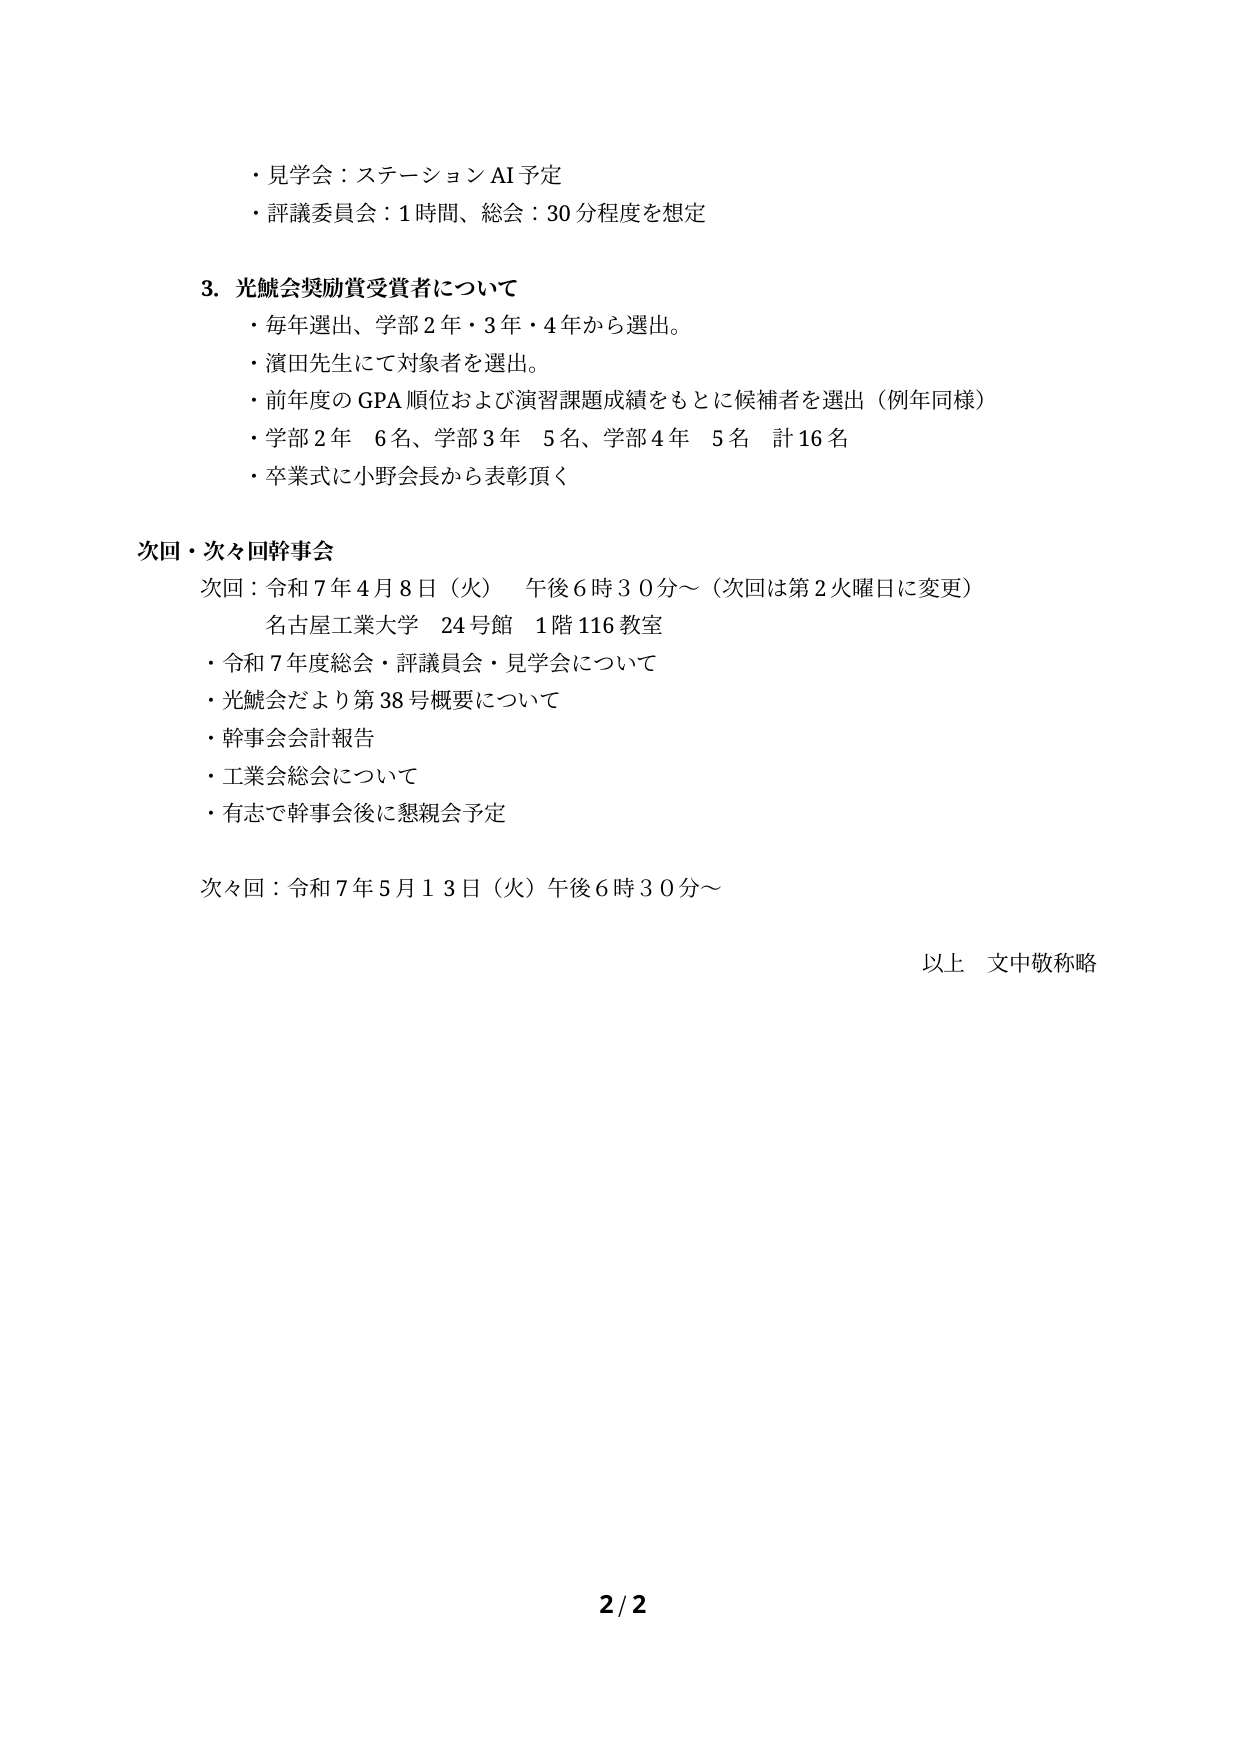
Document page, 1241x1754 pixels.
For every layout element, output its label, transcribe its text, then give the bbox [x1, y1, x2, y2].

text 次々回：令和7年5月１3日（火）午後６時３０分～ [200, 868, 1128, 906]
text ・前年度のGPA順位および演習課題成績をもとに候補者を選出（例年同様） [244, 381, 1128, 418]
text ・毎年選出、学部2年・3年・4年から選出。 [244, 306, 1128, 343]
text ・光鯱会だより第38号概要について [156, 681, 1128, 718]
text ・見学会：ステーションAI予定 [245, 156, 1128, 193]
text 次回：令和7年4月8日（火） 午後６時３０分～（次回は第2火曜日に変更） [200, 568, 1128, 606]
text 名古屋工業大学 24号館 1階116教室 [200, 606, 1128, 643]
text ・工業会総会について [156, 756, 1128, 793]
text ・卒業式に小野会長から表彰頂く [244, 456, 1128, 493]
text ・学部2年 6名、学部3年 5名、学部4年 5名 計16名 [244, 418, 1128, 456]
text 次回・次々回幹事会 [137, 531, 1128, 568]
text ・濱田先生にて対象者を選出。 [244, 343, 1128, 381]
text 以上 文中敬称略 [112, 943, 1128, 981]
text ・有志で幹事会後に懇親会予定 [156, 793, 1128, 831]
text ・評議委員会：1時間、総会：30分程度を想定 [245, 193, 1128, 231]
text ・令和7年度総会・評議員会・見学会について [156, 643, 1128, 681]
text 3．光鯱会奨励賞受賞者について [201, 268, 1128, 306]
text ・幹事会会計報告 [156, 718, 1128, 756]
